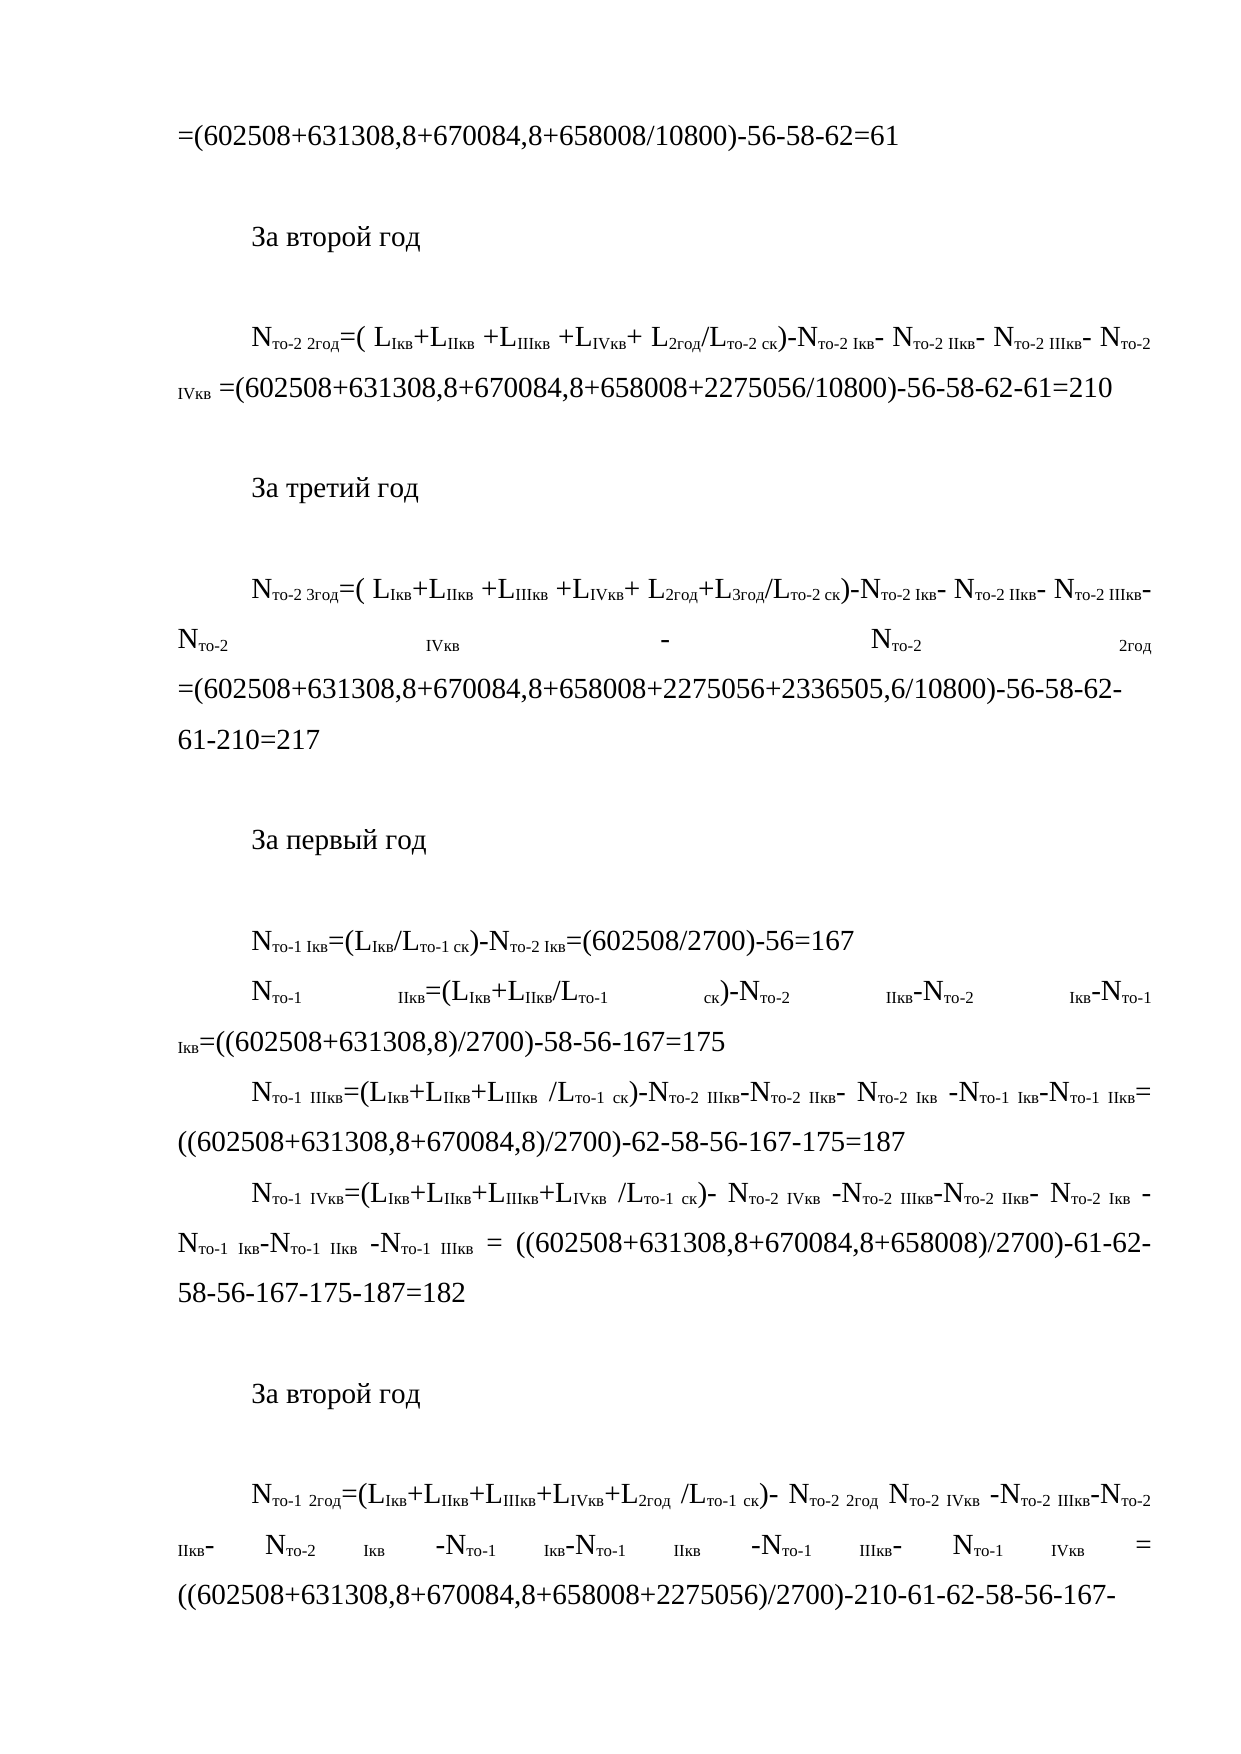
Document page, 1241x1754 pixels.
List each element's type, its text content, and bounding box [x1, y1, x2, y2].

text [177, 118, 1152, 152]
text За второй год [177, 1376, 1152, 1409]
text За третий год [177, 470, 1152, 504]
text Nто-1 IVкв=(LIкв+LIIкв+LIIIкв+LIVкв /Lто-1 ск)- Nто-2 IVкв -Nто-2 IIIкв-Nто-2 IIкв- Nто-2 Iкв -Nто-1 Iкв-Nто-1 IIкв -Nто-1 IIIкв = ((602508+631308,8+670084,8+658008)/2700)-61-62-58-56-167-175-187=182 [177, 1175, 1152, 1309]
text Nто-1 Iкв=(LIкв/Lто-1 ск)-Nто-2 Iкв=(602508/2700)-56=167 [177, 923, 1152, 957]
text Nто-2 2год=( LIкв+LIIкв +LIIIкв +LIVкв+ L2год/Lто-2 ск)-Nто-2 Iкв- Nто-2 IIкв- Nто-2 IIIкв- Nто-2 IVкв =(602508+631308,8+670084,8+658008+2275056/10800)-56-58-62-61=210 [177, 319, 1152, 403]
text Nто-2 3год=( LIкв+LIIкв +LIIIкв +LIVкв+ L2год+L3год/Lто-2 ск)-Nто-2 Iкв- Nто-2 IIкв- Nто-2 IIIкв- Nто-2 IVкв - Nто-2 2год =(602508+631308,8+670084,8+658008+2275056+2336505,6/10800)-56-58-62-61-210=217 [177, 571, 1152, 755]
text Nто-1 IIкв=(LIкв+LIIкв/Lто-1 ск)-Nто-2 IIкв-Nто-2 Iкв-Nто-1 Iкв=((602508+631308,8)/2700)-58-56-167=175 [177, 973, 1152, 1057]
text Nто-1 IIIкв=(LIкв+LIIкв+LIIIкв /Lто-1 ск)-Nто-2 IIIкв-Nто-2 IIкв- Nто-2 Iкв -Nто-1 Iкв-Nто-1 IIкв= ((602508+631308,8+670084,8)/2700)-62-58-56-167-175=187 [177, 1074, 1152, 1158]
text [177, 1477, 1152, 1611]
text За второй год [177, 219, 1152, 252]
text За первый год [177, 822, 1152, 856]
